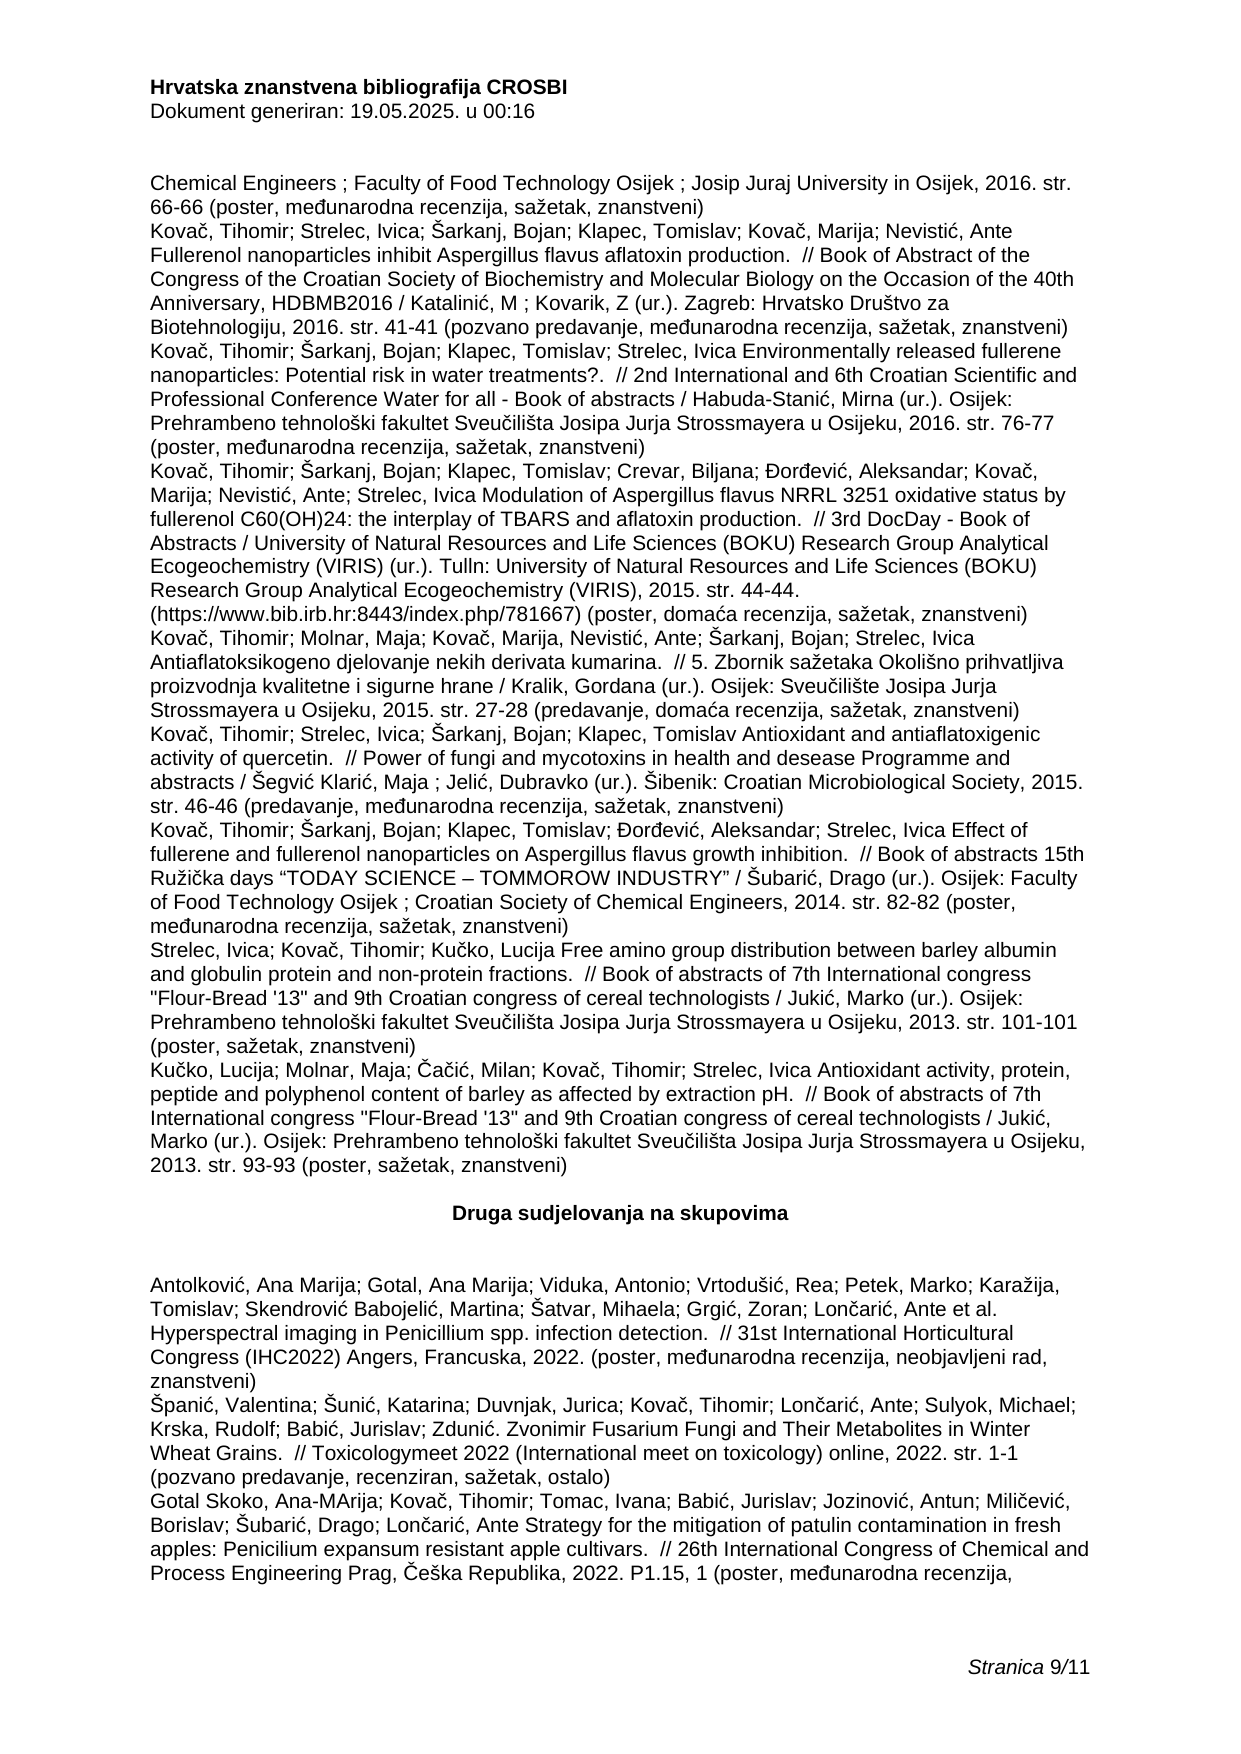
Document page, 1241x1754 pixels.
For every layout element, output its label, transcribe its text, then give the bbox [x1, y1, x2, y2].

text Kovač, Tihomir; Šarkanj, Bojan; Klapec, Tomislav; Strelec, Ivica [150, 339, 1090, 458]
text Strelec, Ivica; Kovač, Tihomir; Kučko, Lucija [150, 938, 1090, 1057]
subtitle Druga sudjelovanja na skupovima [150, 1201, 1090, 1225]
text Kovač, Tihomir; Molnar, Maja; Kovač, Marija, Nevistić, Ante; Šarkanj, Bojan; Strelec, Ivica [150, 626, 1090, 722]
text Kučko, Lucija; Molnar, Maja; Čačić, Milan; Kovač, Tihomir; Strelec, Ivica [150, 1057, 1090, 1177]
text Kovač, Tihomir; Šarkanj, Bojan; Klapec, Tomislav; Crevar, Biljana; Đorđević, Aleksandar; Kovač, Marija; Nevistić, Ante; Strelec, Ivica [150, 458, 1090, 626]
text Kovač, Tihomir; Strelec, Ivica; Šarkanj, Bojan; Klapec, Tomislav [150, 722, 1090, 818]
text Španić, Valentina; Šunić, Katarina; Duvnjak, Jurica; Kovač, Tihomir; Lončarić, Ante; Sulyok, Michael; Krska, Rudolf; Babić, Jurislav; Zdunić. Zvonimir [150, 1393, 1090, 1489]
text Kovač, Tihomir; Šarkanj, Bojan; Klapec, Tomislav; Đorđević, Aleksandar; Strelec, Ivica [150, 818, 1090, 938]
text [150, 171, 1090, 219]
text Kovač, Tihomir; Strelec, Ivica; Šarkanj, Bojan; Klapec, Tomislav; Kovač, Marija; Nevistić, Ante [150, 219, 1090, 339]
text Antolković, Ana Marija; Gotal, Ana Marija; Viduka, Antonio; Vrtodušić, Rea; Petek, Marko; Karažija, Tomislav; Skendrović Babojelić, Martina; Šatvar, Mihaela; Grgić, Zoran; Lončarić, Ante et al. [150, 1273, 1090, 1393]
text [150, 1489, 1090, 1584]
